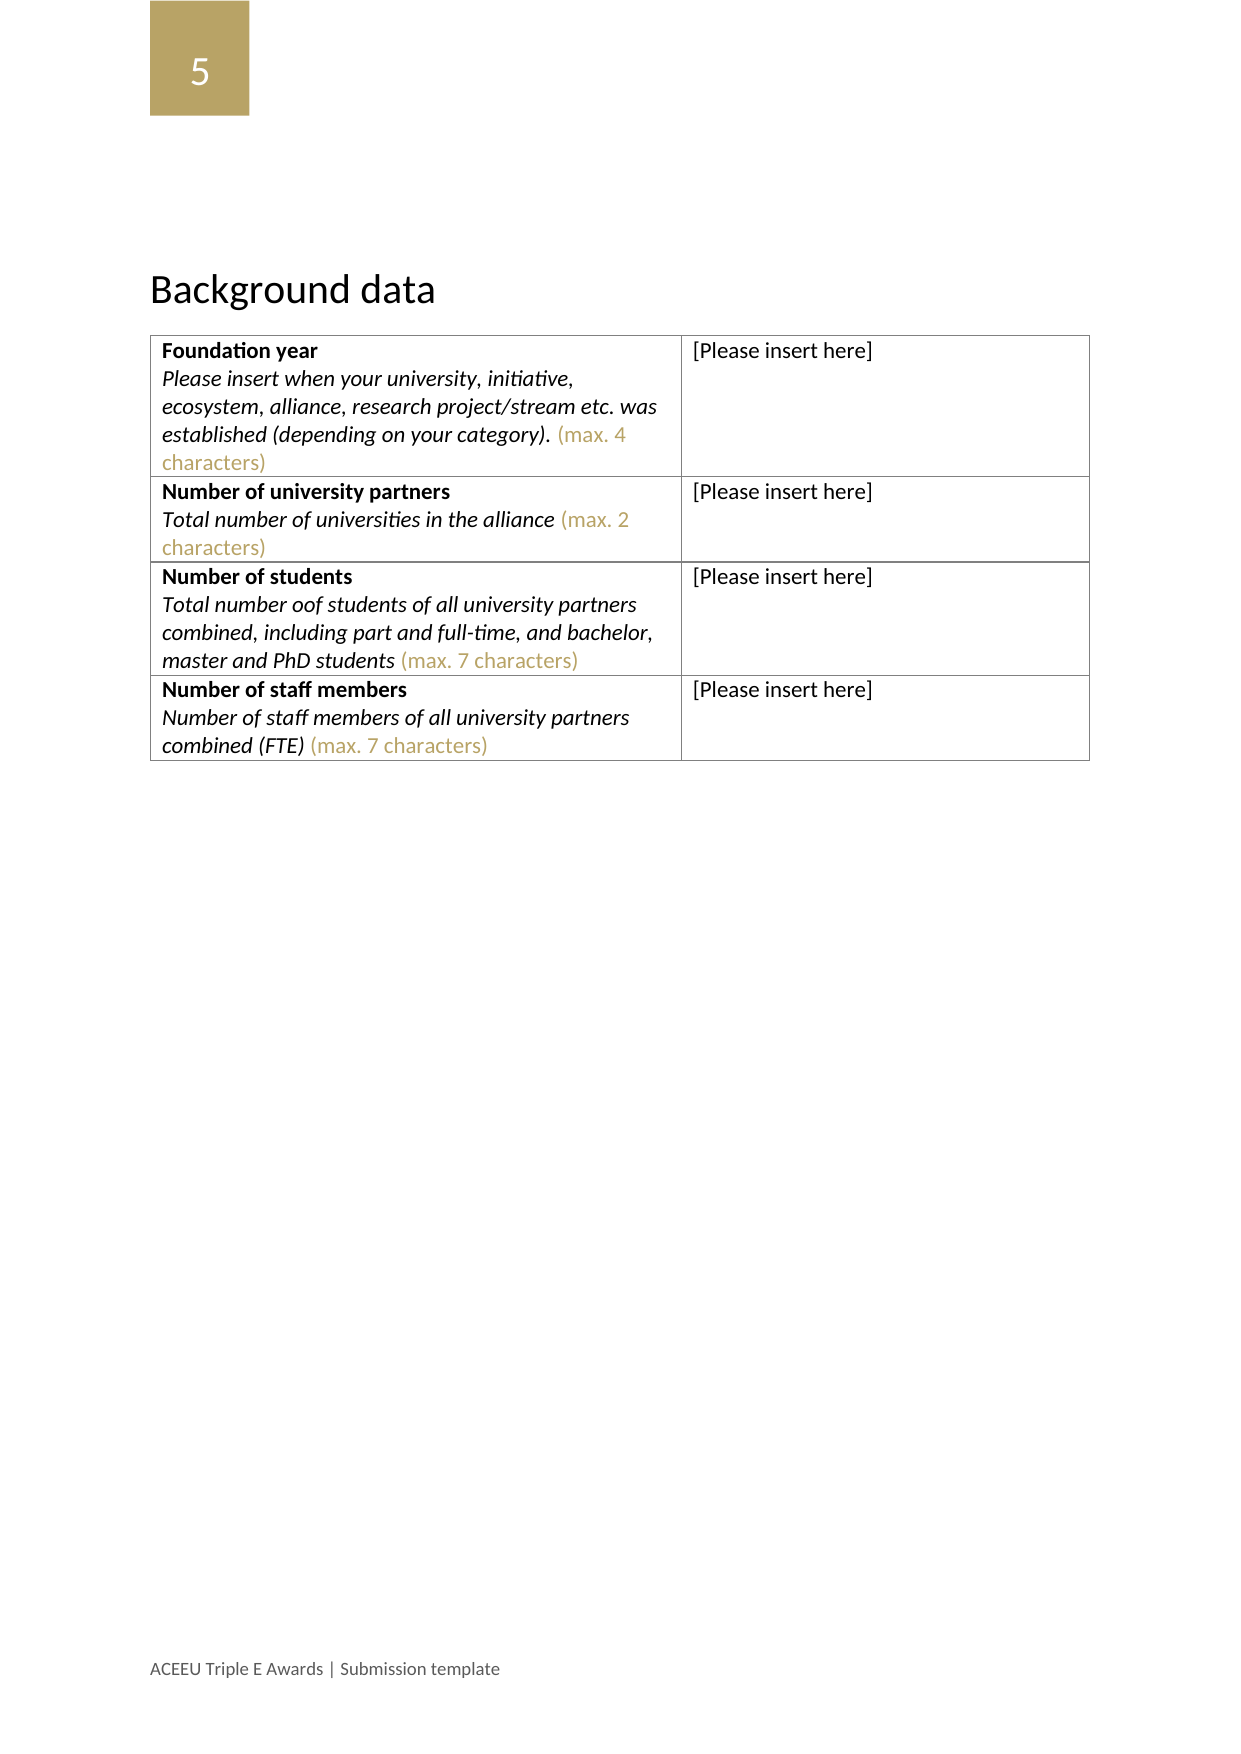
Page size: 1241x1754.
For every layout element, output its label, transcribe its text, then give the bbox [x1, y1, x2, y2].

table_cell Number of staff members Number of staff members of all university partners combined (FTE) (max. 7 characters) [151, 676, 681, 759]
table_cell [Please insert here] [682, 676, 1089, 759]
table_header Foundation year Please insert when your university, initiative, ecosystem, alliance, research project/stream etc. was established (depending on your category). (max. 4 characters) [151, 336, 681, 476]
table_cell Number of university partners Total number of universities in the alliance (max. 2 characters) [151, 477, 681, 561]
text Background data [150, 263, 1090, 314]
table_cell Number of students Total number oof students of all university partners combined, including part and full-time, and bachelor, master and PhD students (max. 7 characters) [151, 563, 681, 674]
table_cell [Please insert here] [682, 563, 1089, 674]
table_cell [Please insert here] [682, 477, 1089, 561]
table_header [Please insert here] [682, 336, 1089, 476]
